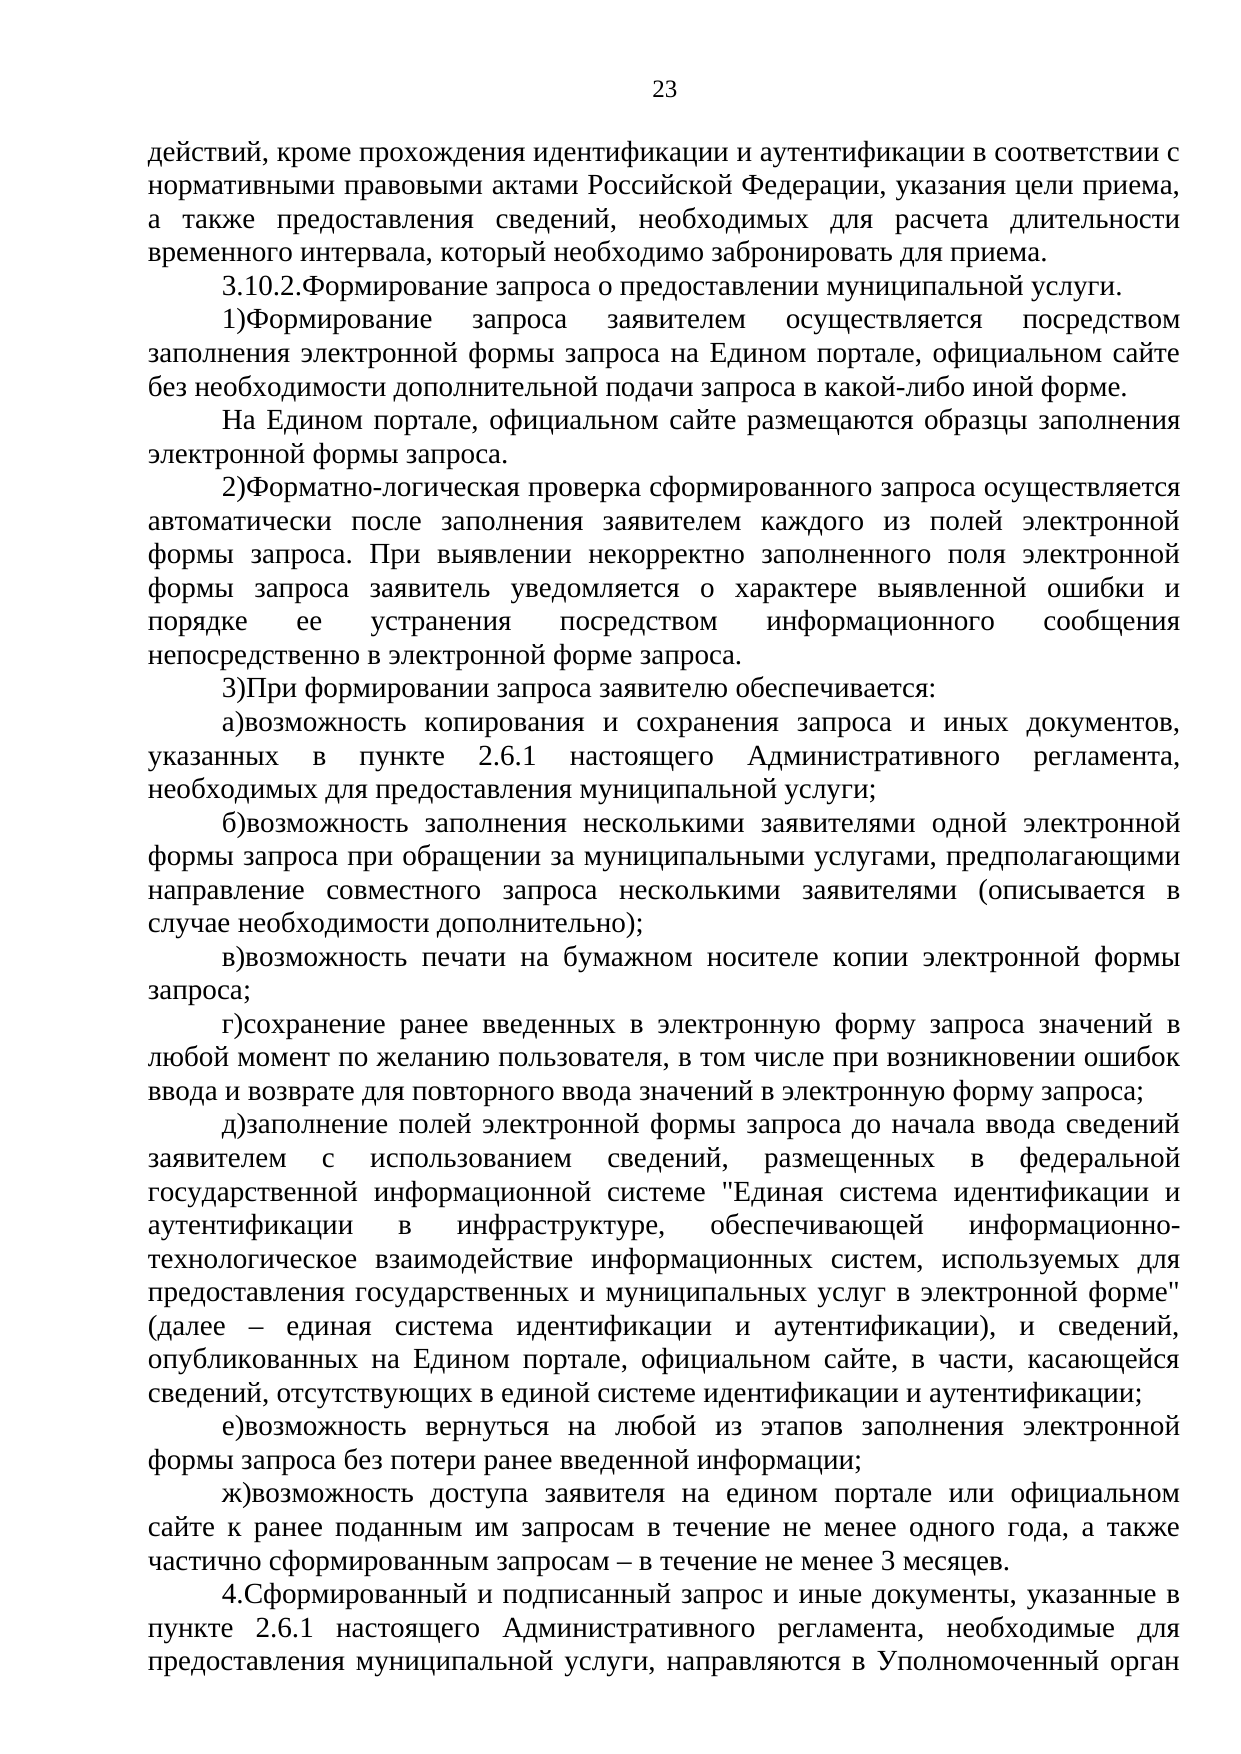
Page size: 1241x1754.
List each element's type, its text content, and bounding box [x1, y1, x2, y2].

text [148, 134, 1181, 268]
text ж)возможность доступа заявителя на едином портале или официальном сайте к ранее поданным им запросам в течение не менее одного года, а также частично сформированным запросам – в течение не менее 3 месяцев. [148, 1476, 1181, 1576]
text г)сохранение ранее введенных в электронную форму запроса значений в любой момент по желанию пользователя, в том числе при возникновении ошибок ввода и возврате для повторного ввода значений в электронную форму запроса; [148, 1006, 1181, 1107]
text 1)Формирование запроса заявителем осуществляется посредством заполнения электронной формы запроса на Едином портале, официальном сайте без необходимости дополнительной подачи запроса в какой-либо иной форме. [148, 302, 1181, 402]
text д)заполнение полей электронной формы запроса до начала ввода сведений заявителем с использованием сведений, размещенных в федеральной государственной информационной системе "Единая система идентификации и аутентификации в инфраструктуре, обеспечивающей информационно-технологическое взаимодействие информационных систем, используемых для предоставления государственных и муниципальных услуг в электронной форме" (далее – единая система идентификации и аутентификации), и сведений, опубликованных на Едином портале, официальном сайте, в части, касающейся сведений, отсутствующих в единой системе идентификации и аутентификации; [148, 1107, 1181, 1408]
text а)возможность копирования и сохранения запроса и иных документов, указанных в пункте 2.6.1 настоящего Административного регламента, необходимых для предоставления муниципальной услуги; [148, 704, 1181, 805]
text б)возможность заполнения несколькими заявителями одной электронной формы запроса при обращении за муниципальными услугами, предполагающими направление совместного запроса несколькими заявителями (описывается в случае необходимости дополнительно); [148, 805, 1181, 939]
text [148, 1576, 1181, 1677]
text 2)Форматно-логическая проверка сформированного запроса осуществляется автоматически после заполнения заявителем каждого из полей электронной формы запроса. При выявлении некорректно заполненного поля электронной формы запроса заявитель уведомляется о характере выявленной ошибки и порядке ее устранения посредством информационного сообщения непосредственно в электронной форме запроса. [148, 469, 1181, 671]
text в)возможность печати на бумажном носителе копии электронной формы запроса; [148, 939, 1181, 1006]
text На Едином портале, официальном сайте размещаются образцы заполнения электронной формы запроса. [148, 402, 1181, 469]
text е)возможность вернуться на любой из этапов заполнения электронной формы запроса без потери ранее введенной информации; [148, 1408, 1181, 1476]
text 3)При формировании запроса заявителю обеспечивается: [148, 671, 1181, 704]
text 3.10.2.Формирование запроса о предоставлении муниципальной услуги. [148, 268, 1181, 302]
